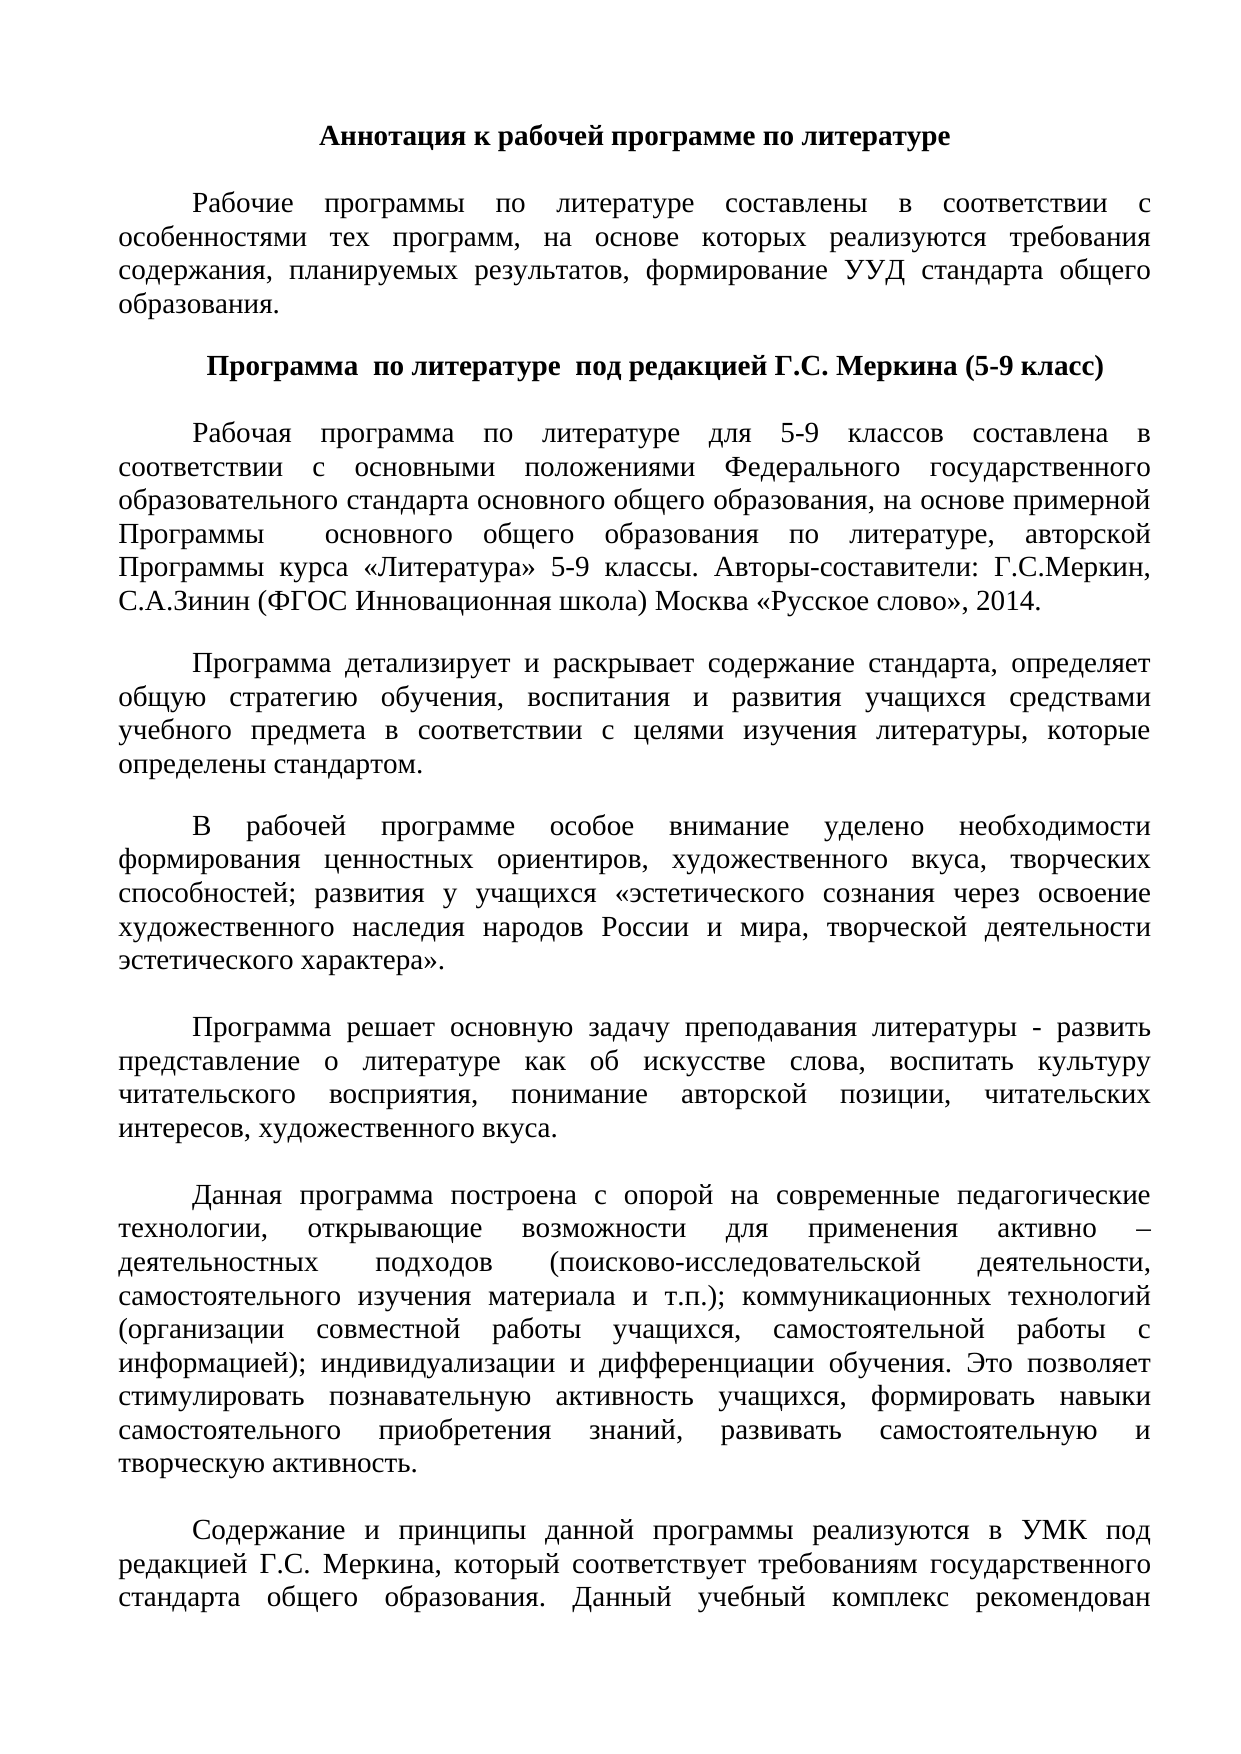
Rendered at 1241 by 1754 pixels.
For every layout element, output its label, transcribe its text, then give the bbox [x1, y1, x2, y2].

text Аннотация к рабочей программе по литературе [118, 118, 1152, 152]
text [118, 1512, 1152, 1613]
text Программа детализирует и раскрывает содержание стандарта, определяет общую стратегию обучения, воспитания и развития учащихся средствами учебного предмета в соответствии с целями изучения литературы, которые определены стандартом. [118, 645, 1152, 779]
text Рабочие программы по литературе составлены в соответствии с особенностями тех программ, на основе которых реализуются требования содержания, планируемых результатов, формирование УУД стандарта общего образования. [118, 185, 1152, 319]
text Программа решает основную задачу преподавания литературы - развить представление о литературе как об искусстве слова, воспитать культуру читательского восприятия, понимание авторской позиции, читательских интересов, художественного вкуса. [118, 1009, 1152, 1143]
text Программа по литературе под редакцией Г.С. Меркина (5-9 класс) [118, 348, 1152, 382]
text В рабочей программе особое внимание уделено необходимости формирования ценностных ориентиров, художественного вкуса, творческих способностей; развития у учащихся «эстетического сознания через освоение художественного наследия народов России и мира, творческой деятельности эстетического характера». [118, 808, 1152, 976]
text Рабочая программа по литературе для 5-9 классов составлена в соответствии с основными положениями Федерального государственного образовательного стандарта основного общего образования, на основе примерной Программы основного общего образования по литературе, авторской Программы курса «Литература» 5-9 классы. Авторы-составители: Г.С.Меркин, С.А.Зинин (ФГОС Инновационная школа) Москва «Русское слово», 2014. [118, 415, 1152, 616]
text Данная программа построена с опорой на современные педагогические технологии, открывающие возможности для применения активно – деятельностных подходов (поисково-исследовательской деятельности, самостоятельного изучения материала и т.п.); коммуникационных технологий (организации совместной работы учащихся, самостоятельной работы с информацией); индивидуализации и дифференциации обучения. Это позволяет стимулировать познавательную активность учащихся, формировать навыки самостоятельного приобретения знаний, развивать самостоятельную и творческую активность. [118, 1177, 1152, 1479]
